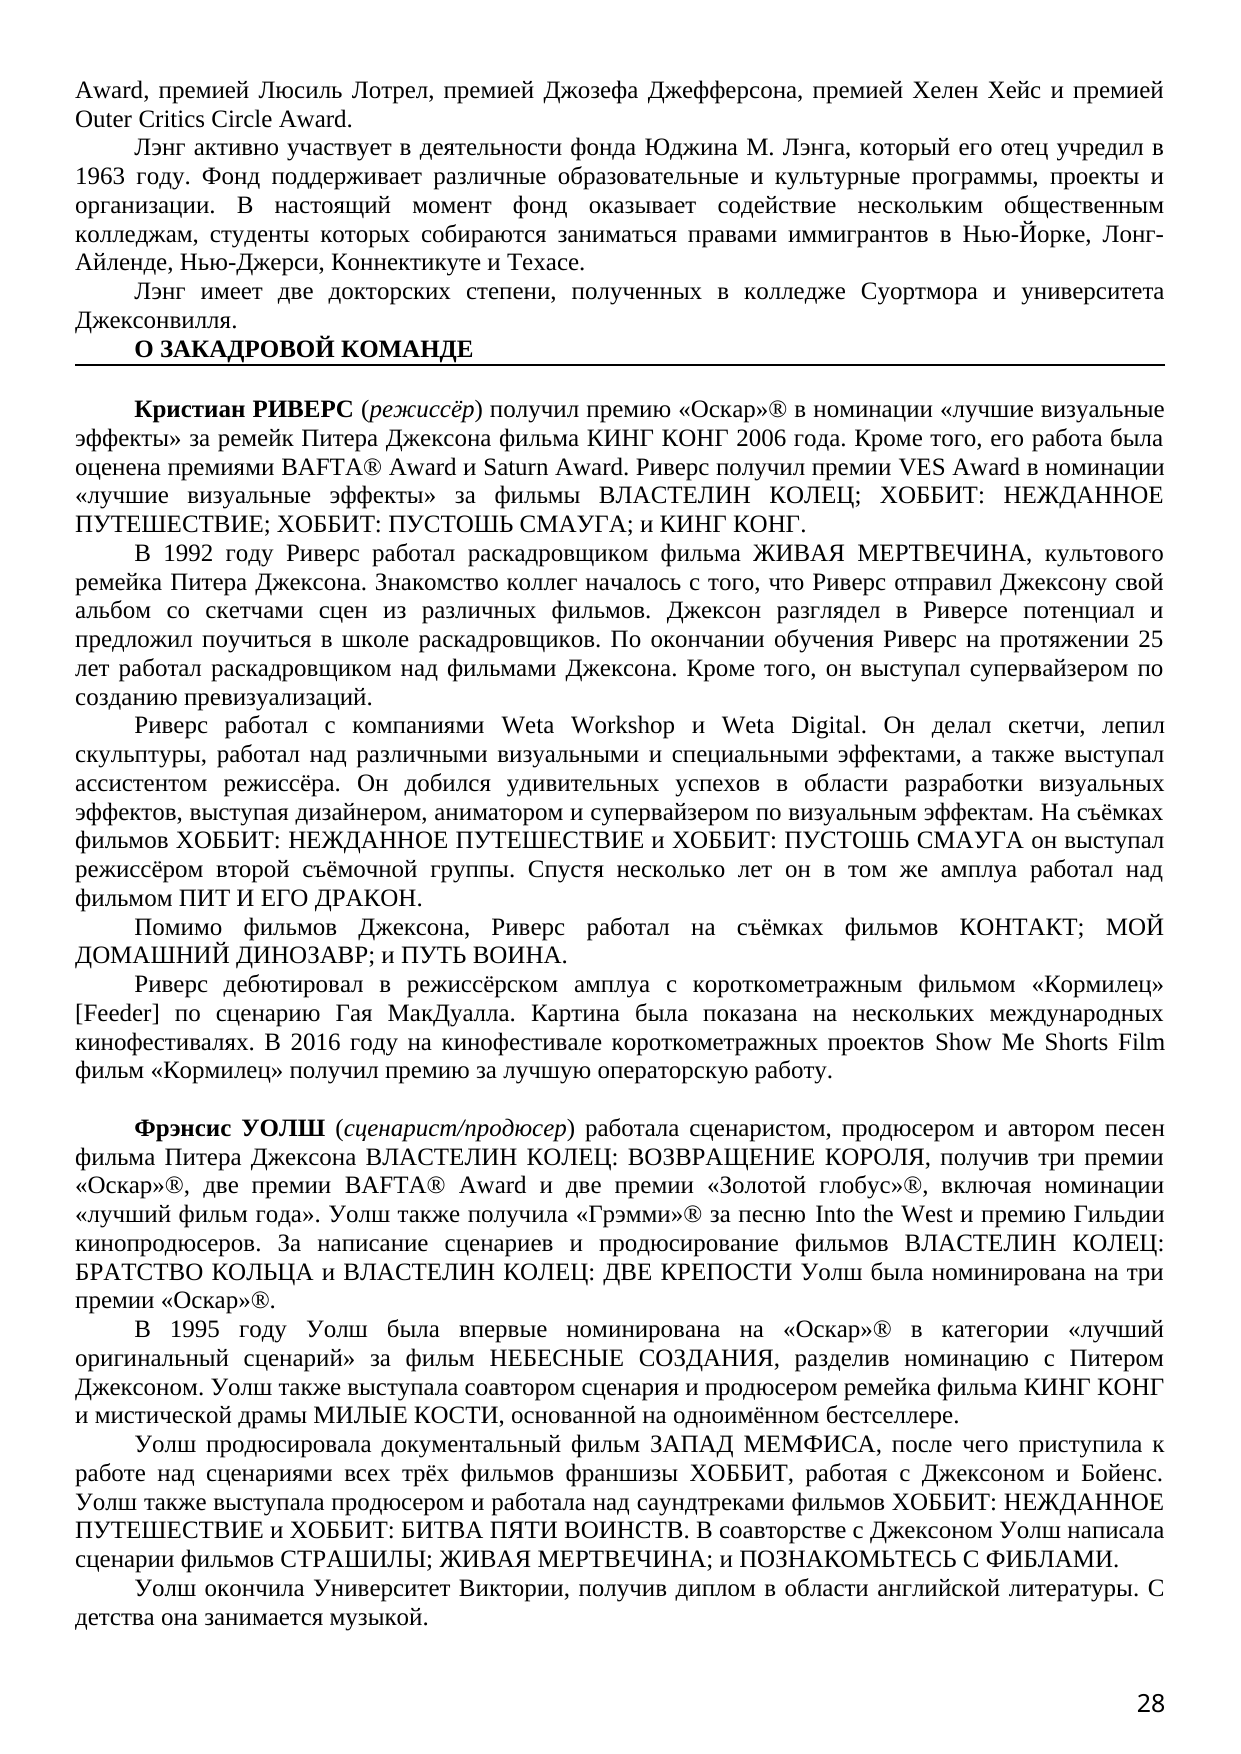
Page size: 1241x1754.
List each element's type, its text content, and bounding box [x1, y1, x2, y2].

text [75, 75, 1165, 132]
text В 1995 году Уолш была впервые номинирована на «Оскар»® в категории «лучший оригинальный сценарий» за фильм НЕБЕСНЫЕ СОЗДАНИЯ, разделив номинацию с Питером Джексоном. Уолш также выступала соавтором сценария и продюсером ремейка фильма КИНГ КОНГ и мистической драмы МИЛЫЕ КОСТИ, основанной на одноимённом бестселлере. [75, 1314, 1165, 1429]
text Кристиан РИВЕРС (режиссёр) получил премию «Оскар»® в номинации «лучшие визуальные эффекты» за ремейк Питера Джексона фильма КИНГ КОНГ 2006 года. Кроме того, его работа была оценена премиями BAFTA® Award и Saturn Award. Риверс получил премии VES Award в номинации «лучшие визуальные эффекты» за фильмы ВЛАСТЕЛИН КОЛЕЦ; ХОББИТ: НЕЖДАННОЕ ПУТЕШЕСТВИЕ; ХОББИТ: ПУСТОШЬ СМАУГА; и КИНГ КОНГ. [75, 394, 1165, 538]
text Уолш окончила Университет Виктории, получив диплом в области английской литературы. С детства она занимается музыкой. [75, 1573, 1165, 1631]
text Лэнг активно участвует в деятельности фонда Юджина М. Лэнга, который его отец учредил в 1963 году. Фонд поддерживает различные образовательные и культурные программы, проекты и организации. В настоящий момент фонд оказывает содействие нескольким общественным колледжам, студенты которых собираются заниматься правами иммигрантов в Нью-Йорке, Лонг-Айленде, Нью-Джерси, Коннектикуте и Техасе. [75, 132, 1165, 276]
text В 1992 году Риверс работал раскадровщиком фильма ЖИВАЯ МЕРТВЕЧИНА, культового ремейка Питера Джексона. Знакомство коллег началось с того, что Риверс отправил Джексону свой альбом со скетчами сцен из различных фильмов. Джексон разглядел в Риверсе потенциал и предложил поучиться в школе раскадровщиков. По окончании обучения Риверс на протяжении 25 лет работал раскадровщиком над фильмами Джексона. Кроме того, он выступал супервайзером по созданию превизуализаций. [75, 538, 1165, 711]
text Помимо фильмов Джексона, Риверс работал на съёмках фильмов КОНТАКТ; МОЙ ДОМАШНИЙ ДИНОЗАВР; и ПУТЬ ВОИНА. [75, 912, 1165, 969]
text Фрэнсис УОЛШ (сценарист/продюсер) работала сценаристом, продюсером и автором песен фильма Питера Джексона ВЛАСТЕЛИН КОЛЕЦ: ВОЗВРАЩЕНИЕ КОРОЛЯ, получив три премии «Оскар»®, две премии BAFTA® Award и две премии «Золотой глобус»®, включая номинации «лучший фильм года». Уолш также получила «Грэмми»® за песню Into the West и премию Гильдии кинопродюсеров. За написание сценариев и продюсирование фильмов ВЛАСТЕЛИН КОЛЕЦ: БРАТСТВО КОЛЬЦА и ВЛАСТЕЛИН КОЛЕЦ: ДВЕ КРЕПОСТИ Уолш была номинирована на три премии «Оскар»®. [75, 1113, 1165, 1314]
text Лэнг имеет две докторских степени, полученных в колледже Суортмора и университета Джексонвилля. [75, 276, 1165, 334]
text Риверс работал с компаниями Weta Workshop и Weta Digital. Он делал скетчи, лепил скульптуры, работал над различными визуальными и специальными эффектами, а также выступал ассистентом режиссёра. Он добился удивительных успехов в области разработки визуальных эффектов, выступая дизайнером, аниматором и супервайзером по визуальным эффектам. На съёмках фильмов ХОББИТ: НЕЖДАННОЕ ПУТЕШЕСТВИЕ и ХОББИТ: ПУСТОШЬ СМАУГА он выступал режиссёром второй съёмочной группы. Спустя несколько лет он в том же амплуа работал над фильмом ПИТ И ЕГО ДРАКОН. [75, 711, 1165, 912]
text О ЗАКАДРОВОЙ КОМАНДЕ [75, 334, 1165, 364]
text Уолш продюсировала документальный фильм ЗАПАД МЕМФИСА, после чего приступила к работе над сценариями всех трёх фильмов франшизы ХОББИТ, работая с Джексоном и Бойенс. Уолш также выступала продюсером и работала над саундтреками фильмов ХОББИТ: НЕЖДАННОЕ ПУТЕШЕСТВИЕ и ХОББИТ: БИТВА ПЯТИ ВОИНСТВ. В соавторстве с Джексоном Уолш написала сценарии фильмов СТРАШИЛЫ; ЖИВАЯ МЕРТВЕЧИНА; и ПОЗНАКОМЬТЕСЬ С ФИБЛАМИ. [75, 1429, 1165, 1573]
text Риверс дебютировал в режиссёрском амплуа с короткометражным фильмом «Кормилец» [Feeder] по сценарию Гая МакДуалла. Картина была показана на нескольких международных кинофестивалях. В 2016 году на кинофестивале короткометражных проектов Show Me Shorts Film фильм «Кормилец» получил премию за лучшую операторскую работу. [75, 969, 1165, 1084]
